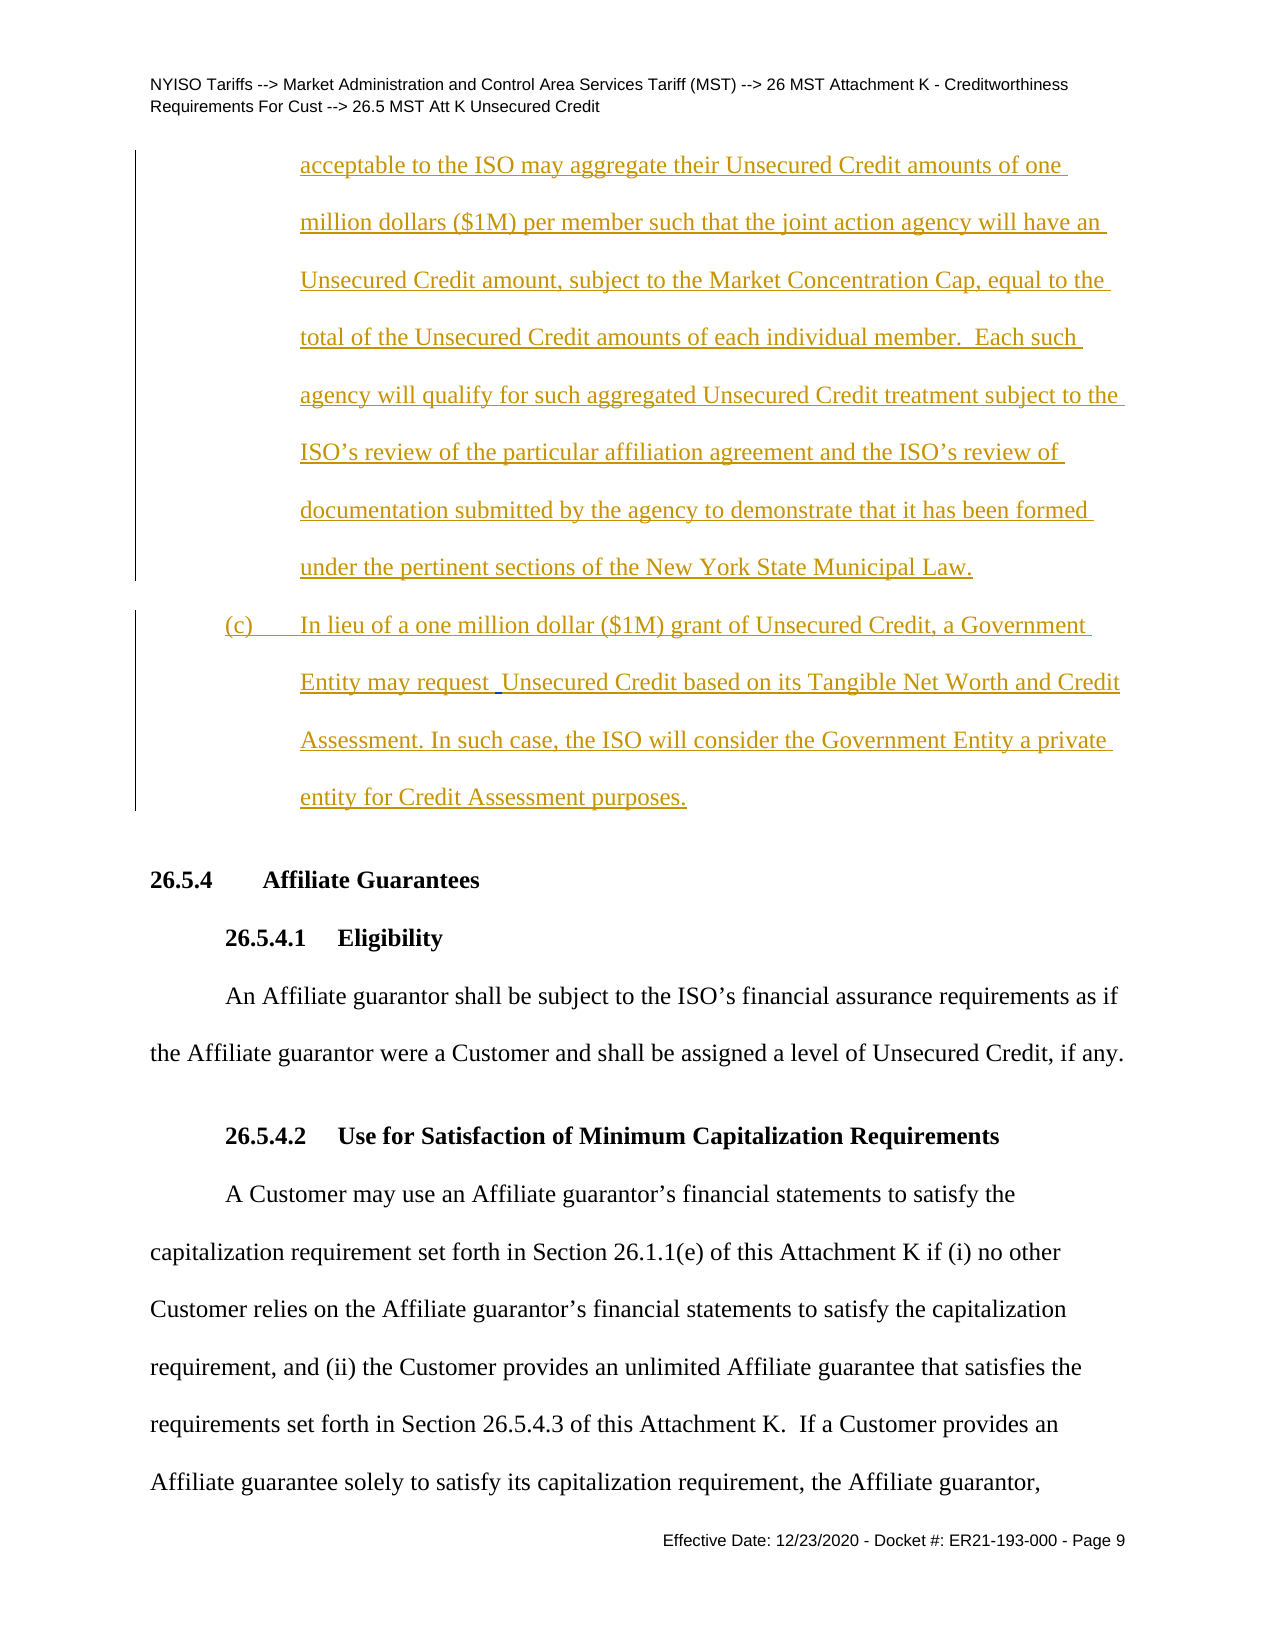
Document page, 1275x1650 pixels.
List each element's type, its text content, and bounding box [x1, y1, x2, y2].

subtitle 26.5.4 Affiliate Guarantees [150, 865, 1059, 894]
subtitle 26.5.4.2 Use for Satisfaction of Minimum Capitalization Requirements [225, 1121, 1125, 1150]
subtitle 26.5.4.1 Eligibility [225, 923, 1125, 952]
text An Affiliate guarantor shall be subject to the ISO’s financial assurance requirements as if the Affiliate guarantor were a Customer and shall be assigned a level of Unsecured Credit, if any. [150, 981, 1125, 1067]
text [150, 1179, 1125, 1495]
